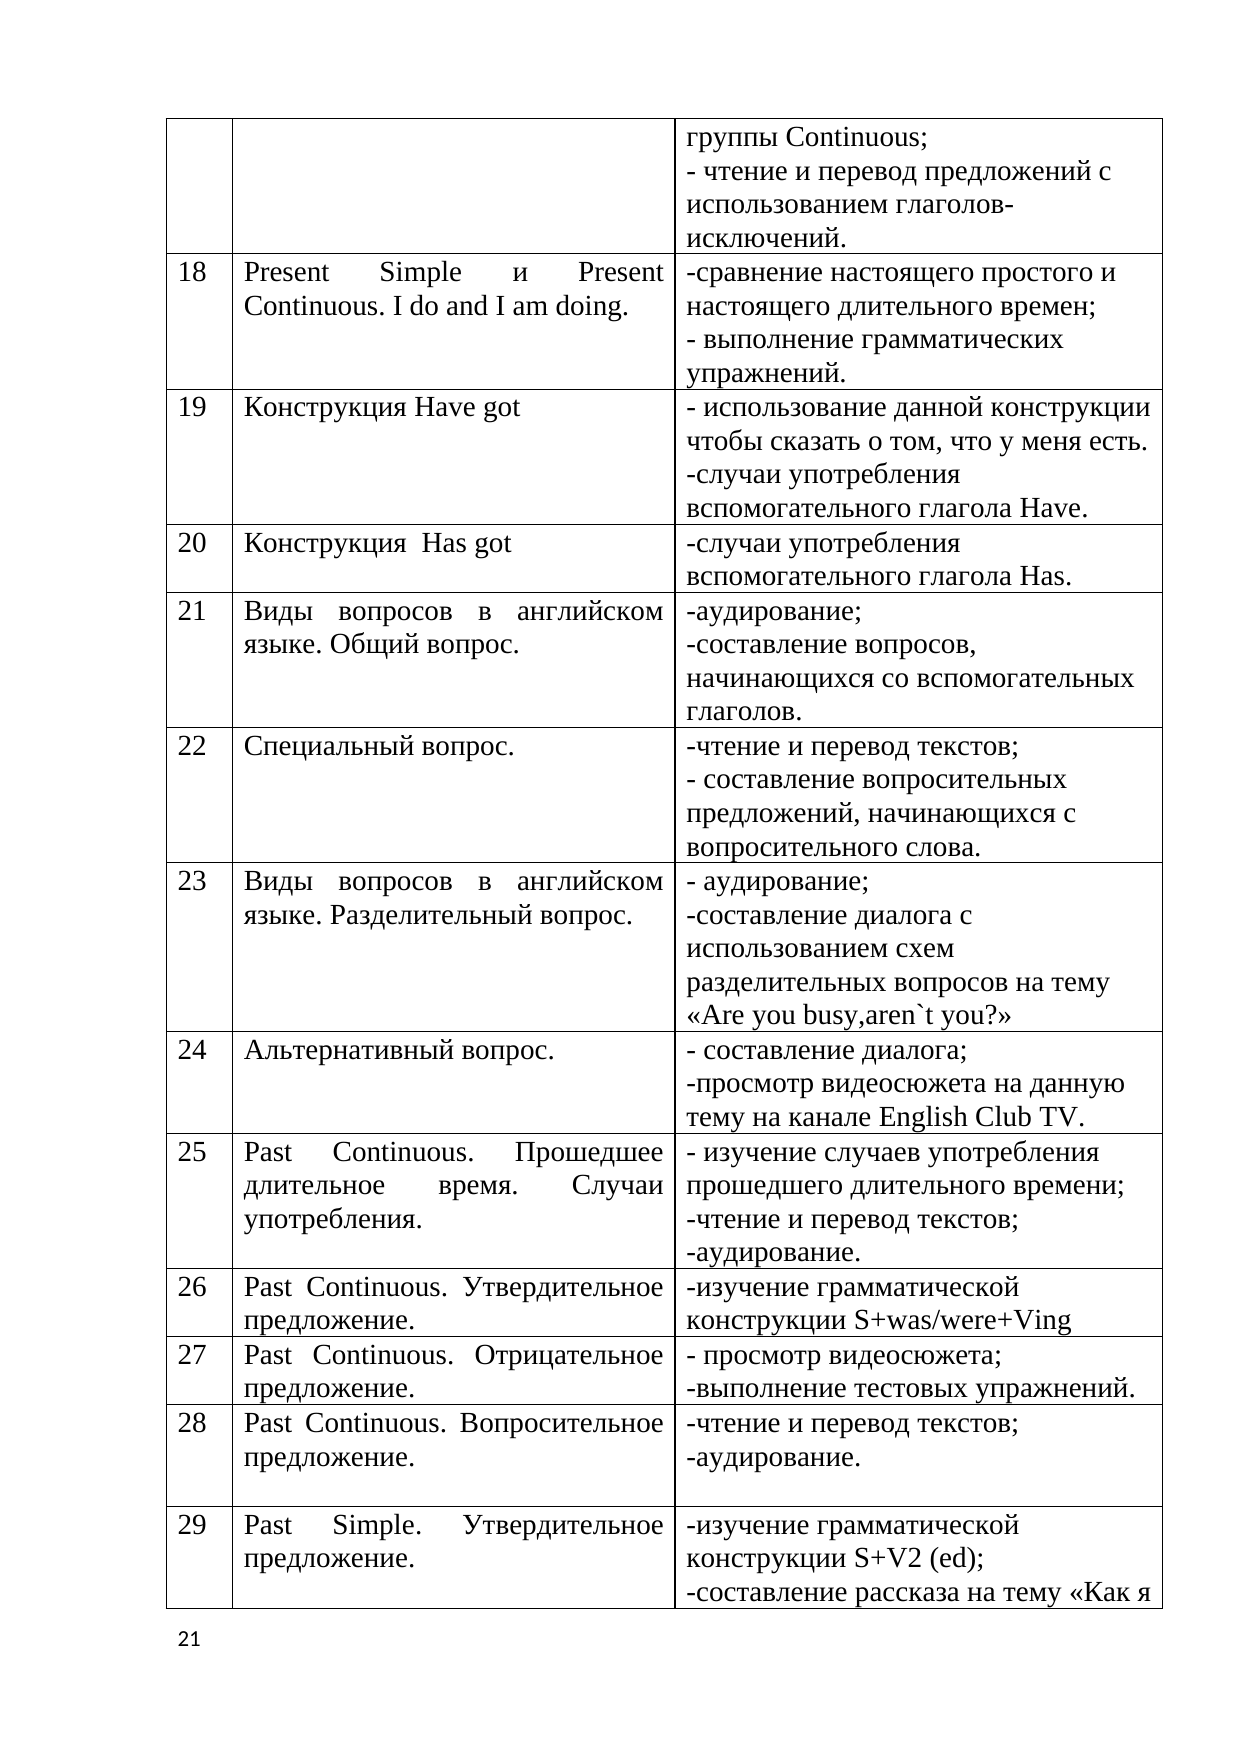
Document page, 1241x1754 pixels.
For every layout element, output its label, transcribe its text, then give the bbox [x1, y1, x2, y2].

table_cell -изучение грамматической конструкции S+was/were+Ving [676, 1269, 1162, 1336]
table_cell 23 [167, 863, 232, 1031]
table_cell Past Continuous. Прошедшее длительное время. Случаи употребления. [233, 1134, 674, 1268]
table_cell Альтернативный вопрос. [233, 1032, 674, 1133]
table_cell 25 [167, 1134, 232, 1268]
table_cell Виды вопросов в английском языке. Общий вопрос. [233, 593, 674, 727]
table_cell - аудирование; -составление диалога с использованием схем разделительных вопросов на тему «Are you busy,aren`t you?» [676, 863, 1162, 1031]
table_cell 18 [167, 254, 232, 388]
table_cell 29 [167, 1507, 232, 1607]
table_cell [676, 119, 1162, 253]
table_cell 20 [167, 525, 232, 592]
table_cell -сравнение настоящего простого и настоящего длительного времен; - выполнение грамматических упражнений. [676, 254, 1162, 388]
table_cell -чтение и перевод текстов; -аудирование. [676, 1405, 1162, 1506]
table_cell Present Simple и Present Continuous. I do and I am doing. [233, 254, 674, 388]
table_cell 19 [167, 390, 232, 524]
table_cell - составление диалога; -просмотр видеосюжета на данную тему на канале English Club TV. [676, 1032, 1162, 1133]
table_cell 22 [167, 728, 232, 862]
table_cell 17 [167, 119, 232, 253]
table_cell Виды вопросов в английском языке. Разделительный вопрос. [233, 863, 674, 1031]
table_cell - просмотр видеосюжета; -выполнение тестовых упражнений. [676, 1337, 1162, 1404]
table_cell Конструкция Have got [233, 390, 674, 524]
table_cell 26 [167, 1269, 232, 1336]
table_cell Past Continuous. Утвердительное предложение. [233, 1269, 674, 1336]
table_cell Past Continuous. Вопросительное предложение. [233, 1405, 674, 1506]
table_cell Специальный вопрос. [233, 728, 674, 862]
table_cell - использование данной конструкции чтобы сказать о том, что у меня есть. -случаи употребления вспомогательного глагола Have. [676, 390, 1162, 524]
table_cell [233, 1507, 674, 1607]
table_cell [233, 119, 674, 253]
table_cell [676, 1507, 1162, 1607]
table_cell 24 [167, 1032, 232, 1133]
table_cell 21 [167, 593, 232, 727]
table_cell Past Continuous. Отрицательное предложение. [233, 1337, 674, 1404]
table_cell -случаи употребления вспомогательного глагола Has. [676, 525, 1162, 592]
table_cell 28 [167, 1405, 232, 1506]
table_cell Конструкция Has got [233, 525, 674, 592]
table_cell - изучение случаев употребления прошедшего длительного времени; -чтение и перевод текстов; -аудирование. [676, 1134, 1162, 1268]
table_cell -аудирование; -составление вопросов, начинающихся со вспомогательных глаголов. [676, 593, 1162, 727]
table_cell 27 [167, 1337, 232, 1404]
table_cell -чтение и перевод текстов; - составление вопросительных предложений, начинающихся с вопросительного слова. [676, 728, 1162, 862]
